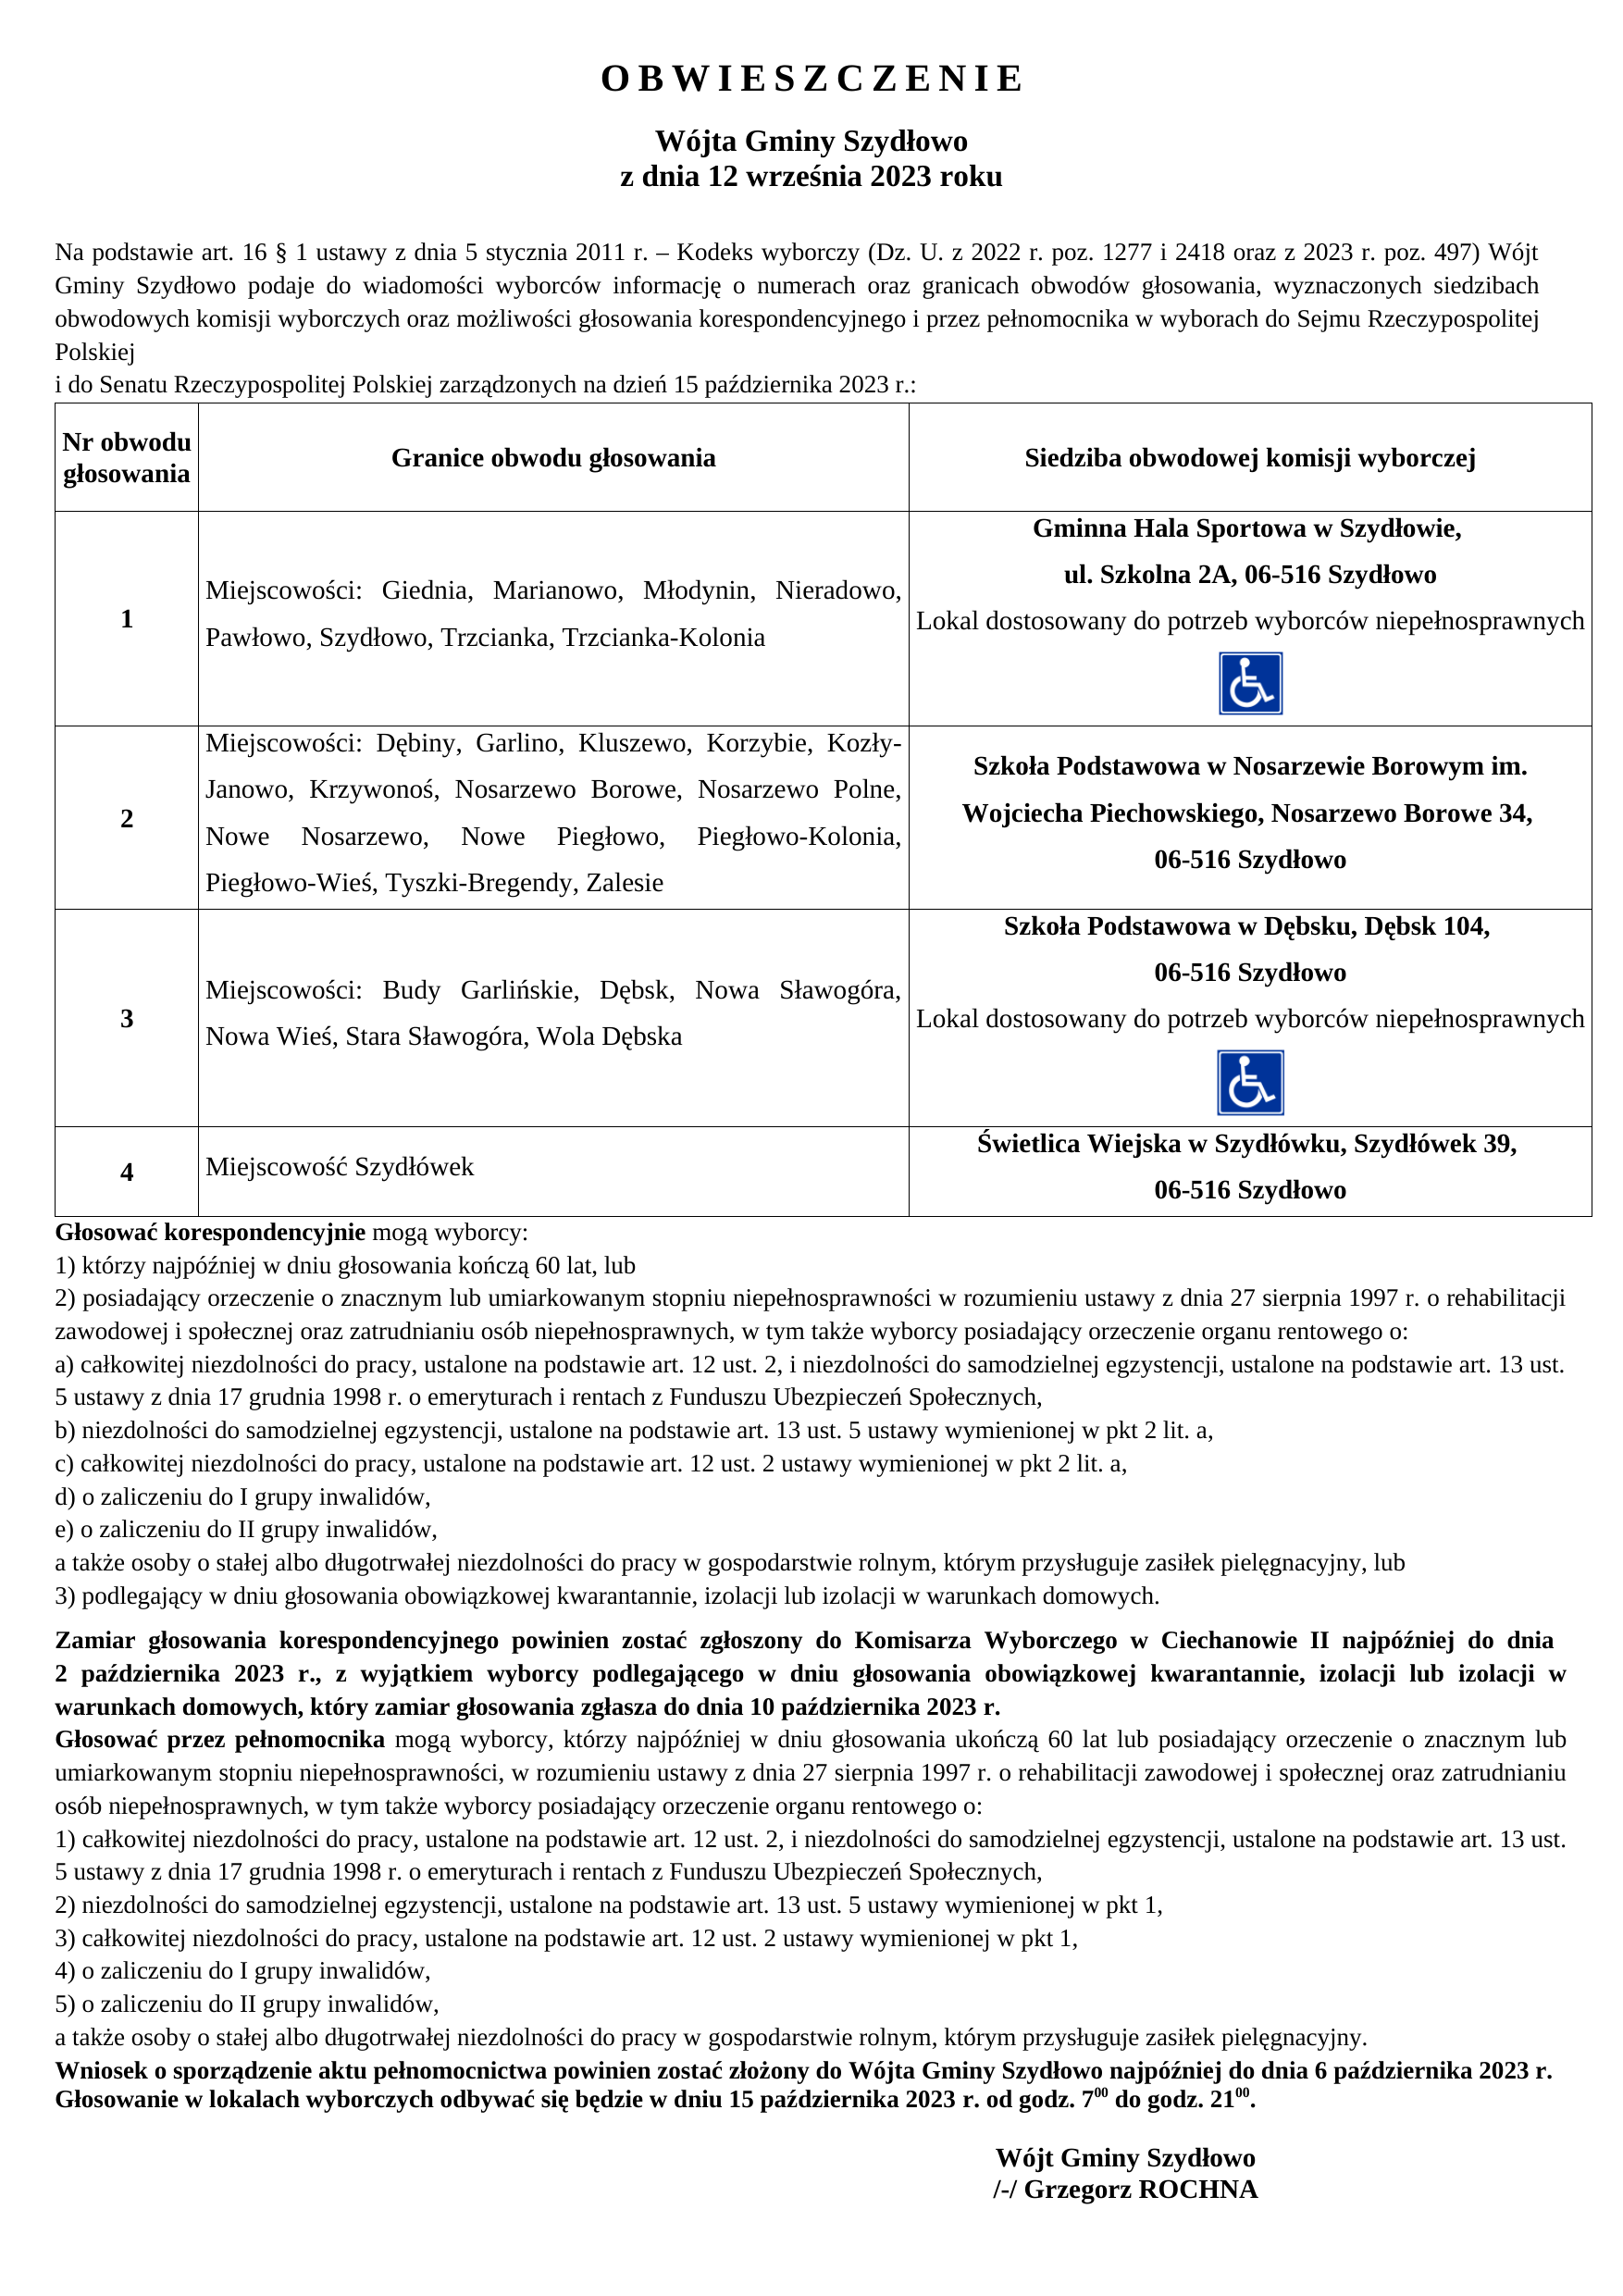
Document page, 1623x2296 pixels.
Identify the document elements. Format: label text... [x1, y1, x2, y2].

text 3) całkowitej niezdolności do pracy, ustalone na podstawie art. 12 ust. 2 ustawy wymienionej w pkt 1, [55, 1923, 1568, 1952]
text Głosować przez pełnomocnika mogą wyborcy, którzy najpóźniej w dniu głosowania ukończą 60 lat lub posiadający orzeczenie o znacznym lub umiarkowanym stopniu niepełnosprawności, w rozumieniu ustawy z dnia 27 sierpnia 1997 r. o rehabilitacji zawodowej i społecznej oraz zatrudnianiu osób niepełnosprawnych, w tym także wyborcy posiadający orzeczenie organu rentowego o: [55, 1724, 1568, 1819]
table_cell 2 [56, 726, 198, 909]
text Głosować korespondencyjnie mogą wyborcy: [55, 1217, 1568, 1246]
text Głosowanie w lokalach wyborczych odbywać się będzie w dniu 15 października 2023 r. od godz. 700 do godz. 2100. [55, 2084, 1568, 2113]
text Wójta Gminy Szydłowo [55, 122, 1568, 157]
text 2) posiadający orzeczenie o znacznym lub umiarkowanym stopniu niepełnosprawności w rozumieniu ustawy z dnia 27 sierpnia 1997 r. o rehabilitacji zawodowej i społecznej oraz zatrudnianiu osób niepełnosprawnych, w tym także wyborcy posiadający orzeczenie organu rentowego o: [55, 1283, 1568, 1345]
text 3) podlegający w dniu głosowania obowiązkowej kwarantannie, izolacji lub izolacji w warunkach domowych. [55, 1581, 1568, 1609]
text Na podstawie art. 16 § 1 ustawy z dnia 5 stycznia 2011 r. – Kodeks wyborczy (Dz. U. z 2022 r. poz. 1277 i 2418 oraz z 2023 r. poz. 497) Wójt Gminy Szydłowo podaje do wiadomości wyborców informację o numerach oraz granicach obwodów głosowania, wyznaczonych siedzibach obwodowych komisji wyborczych oraz możliwości głosowania korespondencyjnego i przez pełnomocnika w wyborach do Sejmu Rzeczypospolitej Polskiej i do Senatu Rzeczypospolitej Polskiej zarządzonych na dzień 15 października 2023 r.: [55, 238, 1541, 399]
text c) całkowitej niezdolności do pracy, ustalone na podstawie art. 12 ust. 2 ustawy wymienionej w pkt 2 lit. a, [55, 1448, 1568, 1477]
table_cell Szkoła Podstawowa w Dębsku, Dębsk 104, 06-516 Szydłowo Lokal dostosowany do potrzeb wyborców niepełnosprawnych [910, 910, 1592, 1126]
table_cell 1 [56, 512, 198, 726]
text 4) o zaliczeniu do I grupy inwalidów, [55, 1955, 1568, 1985]
table_cell Miejscowości: Budy Garlińskie, Dębsk, Nowa Sławogóra, Nowa Wieś, Stara Sławogóra, Wola Dębska [199, 910, 909, 1126]
text Wniosek o sporządzenie aktu pełnomocnictwa powinien zostać złożony do Wójta Gminy Szydłowo najpóźniej do dnia 6 października 2023 r. [55, 2055, 1568, 2084]
table_cell 4 [56, 1127, 198, 1216]
text Wójt Gminy Szydłowo [711, 2141, 1541, 2173]
text /-/ Grzegorz ROCHNA [711, 2173, 1541, 2203]
text b) niezdolności do samodzielnej egzystencji, ustalone na podstawie art. 13 ust. 5 ustawy wymienionej w pkt 2 lit. a, [55, 1415, 1568, 1445]
table_cell Miejscowość Szydłówek [199, 1127, 909, 1216]
table_cell Miejscowości: Giednia, Marianowo, Młodynin, Nieradowo, Pawłowo, Szydłowo, Trzcianka, Trzcianka-Kolonia [199, 512, 909, 726]
table_header Granice obwodu głosowania [199, 403, 909, 511]
table_cell Szkoła Podstawowa w Nosarzewie Borowym im. Wojciecha Piechowskiego, Nosarzewo Borowe 34, 06-516 Szydłowo [910, 726, 1592, 909]
text 1) całkowitej niezdolności do pracy, ustalone na podstawie art. 12 ust. 2, i niezdolności do samodzielnej egzystencji, ustalone na podstawie art. 13 ust. 5 ustawy z dnia 17 grudnia 1998 r. о emeryturach i rentach z Funduszu Ubezpieczeń Społecznych, [55, 1824, 1568, 1885]
table_cell Świetlica Wiejska w Szydłówku, Szydłówek 39, 06-516 Szydłowo [910, 1127, 1592, 1216]
table_cell Gminna Hala Sportowa w Szydłowie, ul. Szkolna 2A, 06-516 Szydłowo Lokal dostosowany do potrzeb wyborców niepełnosprawnych [910, 512, 1592, 726]
text 5) o zaliczeniu do II grupy inwalidów, [55, 1989, 1568, 2017]
table_cell 3 [56, 910, 198, 1126]
table_header Nr obwodu głosowania [56, 403, 198, 511]
text a) całkowitej niezdolności do pracy, ustalone na podstawie art. 12 ust. 2, i niezdolności do samodzielnej egzystencji, ustalone na podstawie art. 13 ust. 5 ustawy z dnia 17 grudnia 1998 r. о emeryturach i rentach z Funduszu Ubezpieczeń Społecznych, [55, 1349, 1568, 1411]
text 1) którzy najpóźniej w dniu głosowania kończą 60 lat, lub [55, 1250, 1568, 1279]
text Zamiar głosowania korespondencyjnego powinien zostać zgłoszony do Komisarza Wyborczego w Ciechanowie II najpóźniej do dnia 2 października 2023 r., z wyjątkiem wyborcy podlegającego w dniu głosowania obowiązkowej kwarantannie, izolacji lub izolacji w warunkach domowych, który zamiar głosowania zgłasza do dnia 10 października 2023 r. [55, 1625, 1568, 1720]
text d) o zaliczeniu do I grupy inwalidów, [55, 1482, 1568, 1510]
text a także osoby о stałej albo długotrwałej niezdolności do pracy w gospodarstwie rolnym, którym przysługuje zasiłek pielęgnacyjny. [55, 2022, 1568, 2051]
text e) o zaliczeniu do II grupy inwalidów, [55, 1515, 1568, 1544]
text z dnia 12 września 2023 roku [55, 157, 1568, 193]
text 2) niezdolności do samodzielnej egzystencji, ustalone na podstawie art. 13 ust. 5 ustawy wymienionej w pkt 1, [55, 1890, 1568, 1918]
table_cell Miejscowości: Dębiny, Garlino, Kluszewo, Korzybie, Kozły-Janowo, Krzywonoś, Nosarzewo Borowe, Nosarzewo Polne, Nowe Nosarzewo, Nowe Piegłowo, Piegłowo-Kolonia, Piegłowo-Wieś, Tyszki-Bregendy, Zalesie [199, 726, 909, 909]
table_header Siedziba obwodowej komisji wyborczej [910, 403, 1592, 511]
text a także osoby о stałej albo długotrwałej niezdolności do pracy w gospodarstwie rolnym, którym przysługuje zasiłek pielęgnacyjny, lub [55, 1547, 1568, 1576]
subtitle OBWIESZCZENIE [55, 55, 1568, 99]
